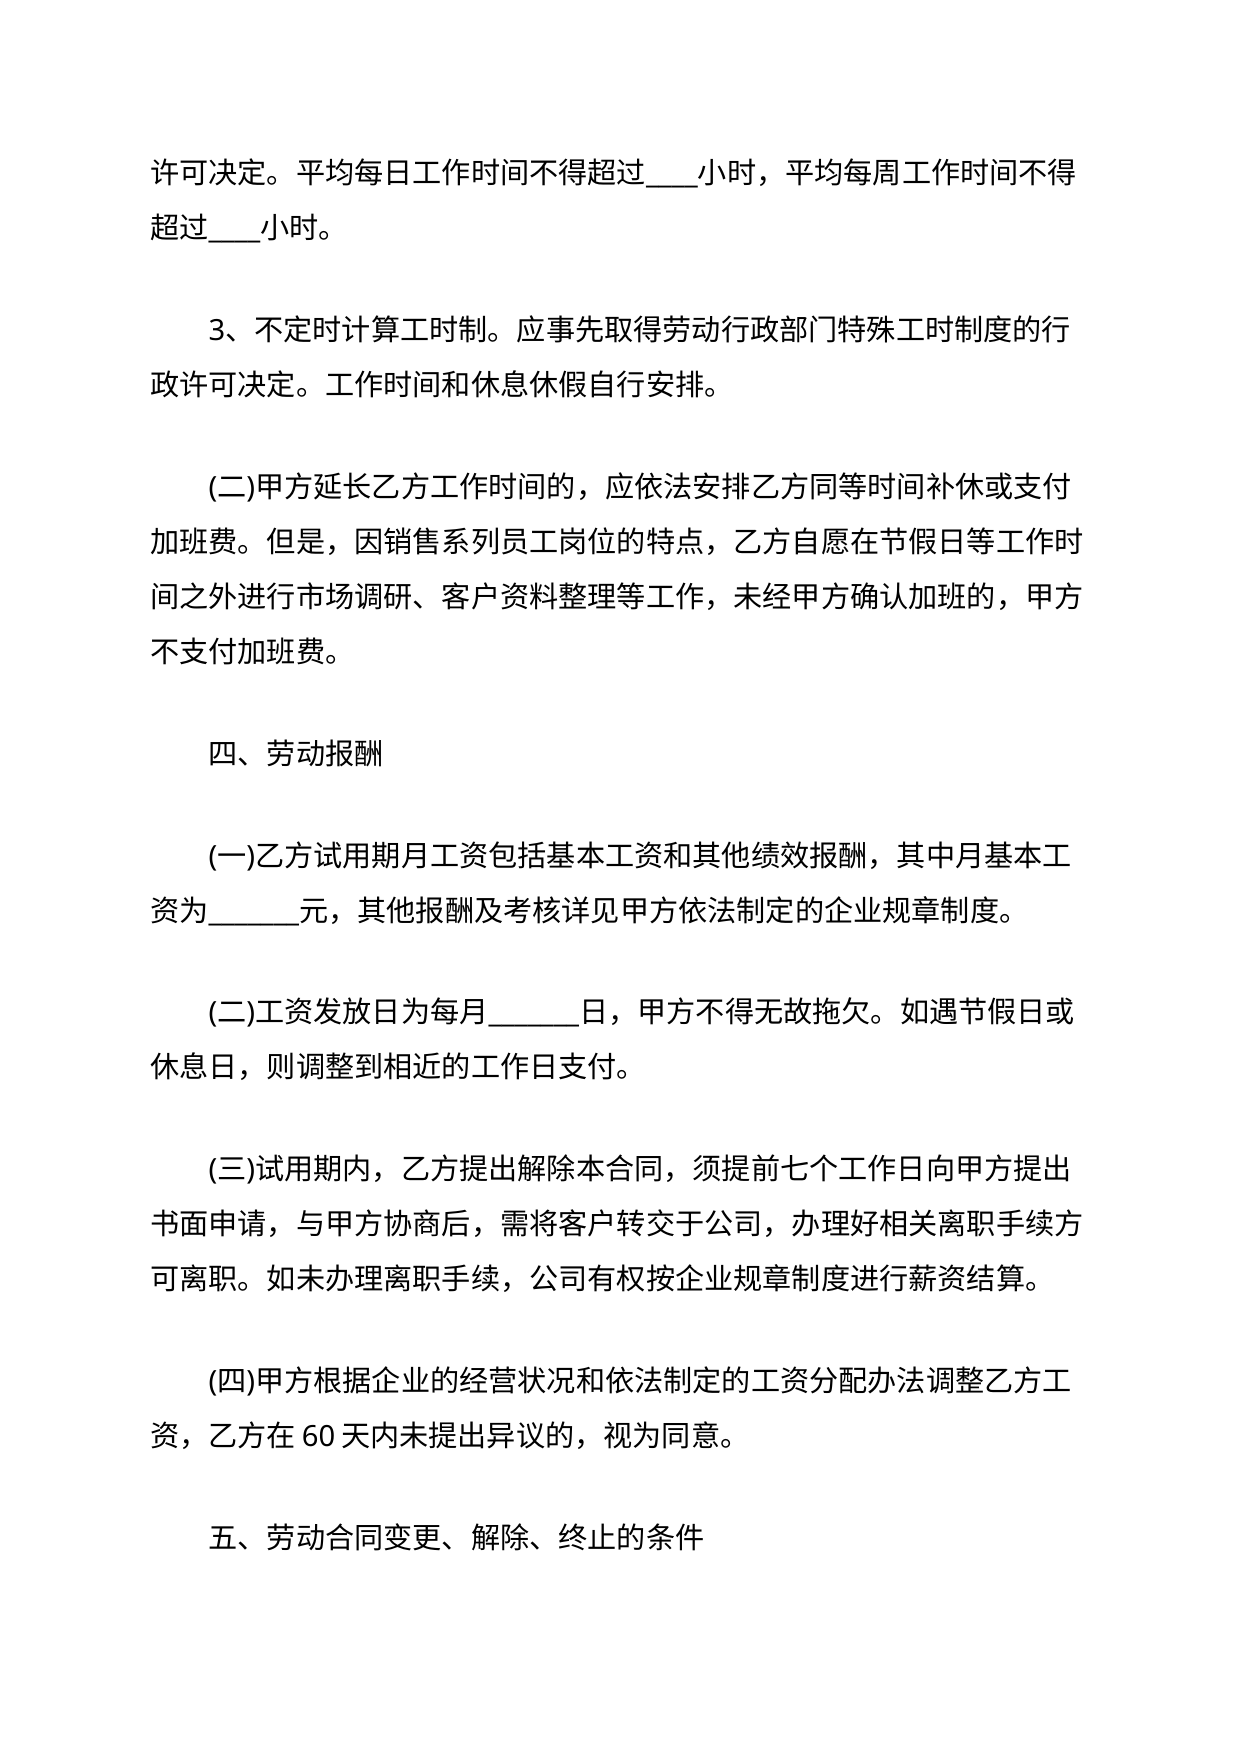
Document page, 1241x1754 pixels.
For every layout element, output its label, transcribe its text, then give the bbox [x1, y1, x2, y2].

text 3、不定时计算工时制。应事先取得劳动行政部门特殊工时制度的行政许可决定。工作时间和休息休假自行安排。 [150, 307, 1090, 404]
text (四)甲方根据企业的经营状况和依法制定的工资分配办法调整乙方工资，乙方在60天内未提出异议的，视为同意。 [150, 1357, 1090, 1455]
text (二)工资发放日为每月_______日，甲方不得无故拖欠。如遇节假日或休息日，则调整到相近的工作日支付。 [150, 989, 1090, 1086]
text 五、劳动合同变更、解除、终止的条件 [150, 1514, 1090, 1557]
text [150, 150, 1090, 247]
text 四、劳动报酬 [150, 730, 1090, 773]
text (二)甲方延长乙方工作时间的，应依法安排乙方同等时间补休或支付加班费。但是，因销售系列员工岗位的特点，乙方自愿在节假日等工作时间之外进行市场调研、客户资料整理等工作，未经甲方确认加班的，甲方不支付加班费。 [150, 464, 1090, 671]
text (三)试用期内，乙方提出解除本合同，须提前七个工作日向甲方提出书面申请，与甲方协商后，需将客户转交于公司，办理好相关离职手续方可离职。如未办理离职手续，公司有权按企业规章制度进行薪资结算。 [150, 1146, 1090, 1298]
text (一)乙方试用期月工资包括基本工资和其他绩效报酬，其中月基本工资为_______元，其他报酬及考核详见甲方依法制定的企业规章制度。 [150, 832, 1090, 929]
